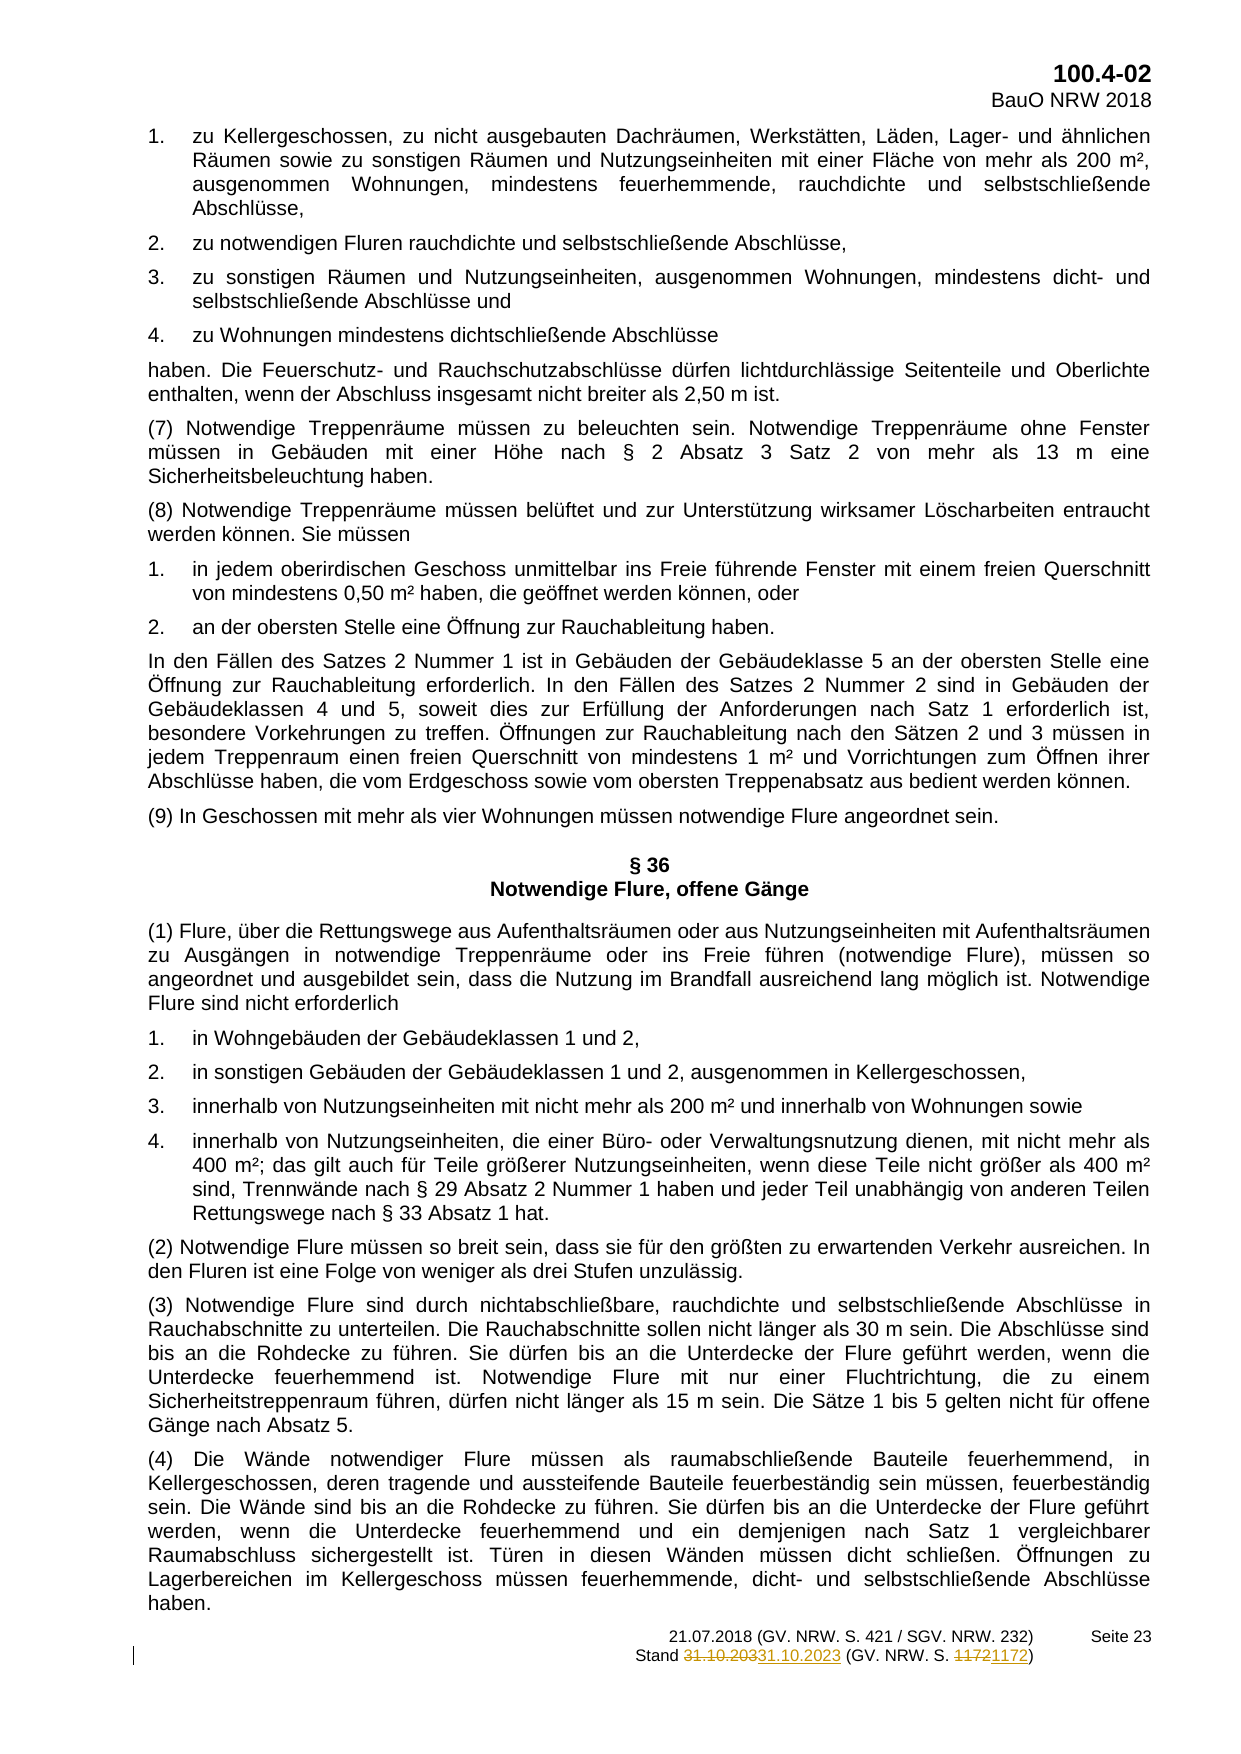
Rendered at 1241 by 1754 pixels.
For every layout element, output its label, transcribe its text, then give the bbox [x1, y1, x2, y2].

subtitle § 36 Notwendige Flure, offene Gänge [148, 852, 1152, 900]
text (8) Notwendige Treppenräume müssen belüftet und zur Unterstützung wirksamer Löscharbeiten entraucht werden können. Sie müssen [148, 498, 1152, 546]
text 3. innerhalb von Nutzungseinheiten mit nicht mehr als 200 m² und innerhalb von Wohnungen sowie [148, 1094, 1152, 1118]
text 1. in jedem oberirdischen Geschoss unmittelbar ins Freie führende Fenster mit einem freien Querschnitt von mindestens 0,50 m² haben, die geöffnet werden können, oder [148, 557, 1152, 604]
text 2. zu notwendigen Fluren rauchdichte und selbstschließende Abschlüsse, [148, 231, 1152, 254]
text (3) Notwendige Flure sind durch nichtabschließbare, rauchdichte und selbstschließende Abschlüsse in Rauchabschnitte zu unterteilen. Die Rauchabschnitte sollen nicht länger als 30 m sein. Die Abschlüsse sind bis an die Rohdecke zu führen. Sie dürfen bis an die Unterdecke der Flure geführt werden, wenn die Unterdecke feuerhemmend ist. Notwendige Flure mit nur einer Fluchtrichtung, die zu einem Sicherheitstreppenraum führen, dürfen nicht länger als 15 m sein. Die Sätze 1 bis 5 gelten nicht für offene Gänge nach Absatz 5. [148, 1293, 1152, 1437]
text 2. in sonstigen Gebäuden der Gebäudeklassen 1 und 2, ausgenommen in Kellergeschossen, [148, 1060, 1152, 1084]
text (4) Die Wände notwendiger Flure müssen als raumabschließende Bauteile feuerhemmend, in Kellergeschossen, deren tragende und aussteifende Bauteile feuerbeständig sein müssen, feuerbeständig sein. Die Wände sind bis an die Rohdecke zu führen. Sie dürfen bis an die Unterdecke der Flure geführt werden, wenn die Unterdecke feuerhemmend und ein demjenigen nach Satz 1 vergleichbarer Raumabschluss sichergestellt ist. Türen in diesen Wänden müssen dicht schließen. Öffnungen zu Lagerbereichen im Kellergeschoss müssen feuerhemmende, dicht- und selbstschließende Abschlüsse haben. [148, 1447, 1152, 1615]
text (7) Notwendige Treppenräume müssen zu beleuchten sein. Notwendige Treppenräume ohne Fenster müssen in Gebäuden mit einer Höhe nach § 2 Absatz 3 Satz 2 von mehr als 13 m eine Sicherheitsbeleuchtung haben. [148, 416, 1152, 488]
text 1. zu Kellergeschossen, zu nicht ausgebauten Dachräumen, Werkstätten, Läden, Lager- und ähnlichen Räumen sowie zu sonstigen Räumen und Nutzungseinheiten mit einer Fläche von mehr als 200 m², ausgenommen Wohnungen, mindestens feuerhemmende, rauchdichte und selbstschließende Abschlüsse, [148, 124, 1152, 220]
text (2) Notwendige Flure müssen so breit sein, dass sie für den größten zu erwartenden Verkehr ausreichen. In den Fluren ist eine Folge von weniger als drei Stufen unzulässig. [148, 1235, 1152, 1283]
text 4. innerhalb von Nutzungseinheiten, die einer Büro- oder Verwaltungsnutzung dienen, mit nicht mehr als 400 m²; das gilt auch für Teile größerer Nutzungseinheiten, wenn diese Teile nicht größer als 400 m² sind, Trennwände nach § 29 Absatz 2 Nummer 1 haben und jeder Teil unabhängig von anderen Teilen Rettungswege nach § 33 Absatz 1 hat. [148, 1128, 1152, 1224]
text (9) In Geschossen mit mehr als vier Wohnungen müssen notwendige Flure angeordnet sein. [148, 803, 1152, 827]
text 1. in Wohngebäuden der Gebäudeklassen 1 und 2, [148, 1025, 1152, 1049]
text 2. an der obersten Stelle eine Öffnung zur Rauchableitung haben. [148, 615, 1152, 639]
text 3. zu sonstigen Räumen und Nutzungseinheiten, ausgenommen Wohnungen, mindestens dicht- und selbstschließende Abschlüsse und [148, 265, 1152, 313]
text (1) Flure, über die Rettungswege aus Aufenthaltsräumen oder aus Nutzungseinheiten mit Aufenthaltsräumen zu Ausgängen in notwendige Treppenräume oder ins Freie führen (notwendige Flure), müssen so angeordnet und ausgebildet sein, dass die Nutzung im Brandfall ausreichend lang möglich ist. Notwendige Flure sind nicht erforderlich [148, 919, 1152, 1015]
text 4. zu Wohnungen mindestens dichtschließende Abschlüsse [148, 323, 1152, 347]
text haben. Die Feuerschutz- und Rauchschutzabschlüsse dürfen lichtdurchlässige Seitenteile und Oberlichte enthalten, wenn der Abschluss insgesamt nicht breiter als 2,50 m ist. [148, 358, 1152, 406]
text In den Fällen des Satzes 2 Nummer 1 ist in Gebäuden der Gebäudeklasse 5 an der obersten Stelle eine Öffnung zur Rauchableitung erforderlich. In den Fällen des Satzes 2 Nummer 2 sind in Gebäuden der Gebäudeklassen 4 und 5, soweit dies zur Erfüllung der Anforderungen nach Satz 1 erforderlich ist, besondere Vorkehrungen zu treffen. Öffnungen zur Rauchableitung nach den Sätzen 2 und 3 müssen in jedem Treppenraum einen freien Querschnitt von mindestens 1 m² und Vorrichtungen zum Öffnen ihrer Abschlüsse haben, die vom Erdgeschoss sowie vom obersten Treppenabsatz aus bedient werden können. [148, 649, 1152, 793]
